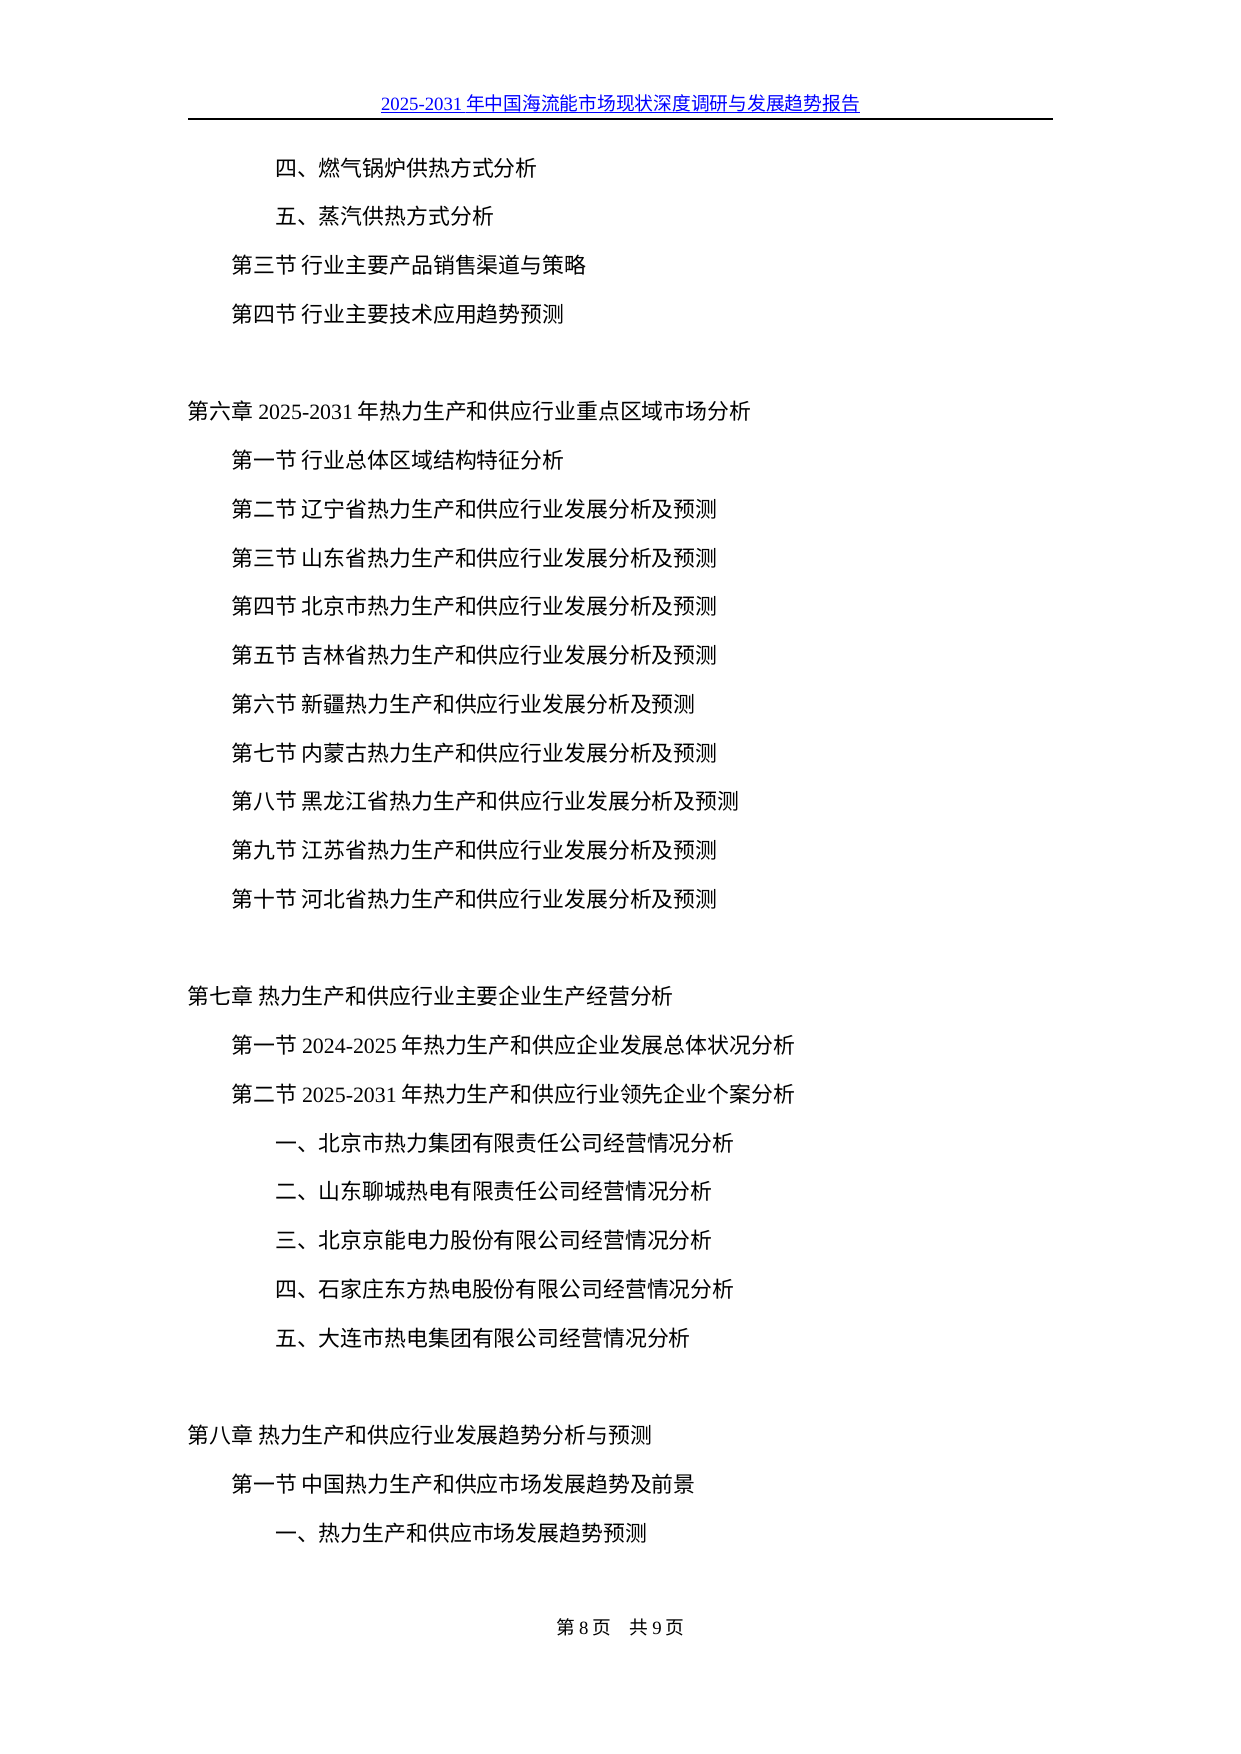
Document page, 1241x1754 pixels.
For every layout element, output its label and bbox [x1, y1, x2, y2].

text [187, 150, 1053, 1548]
